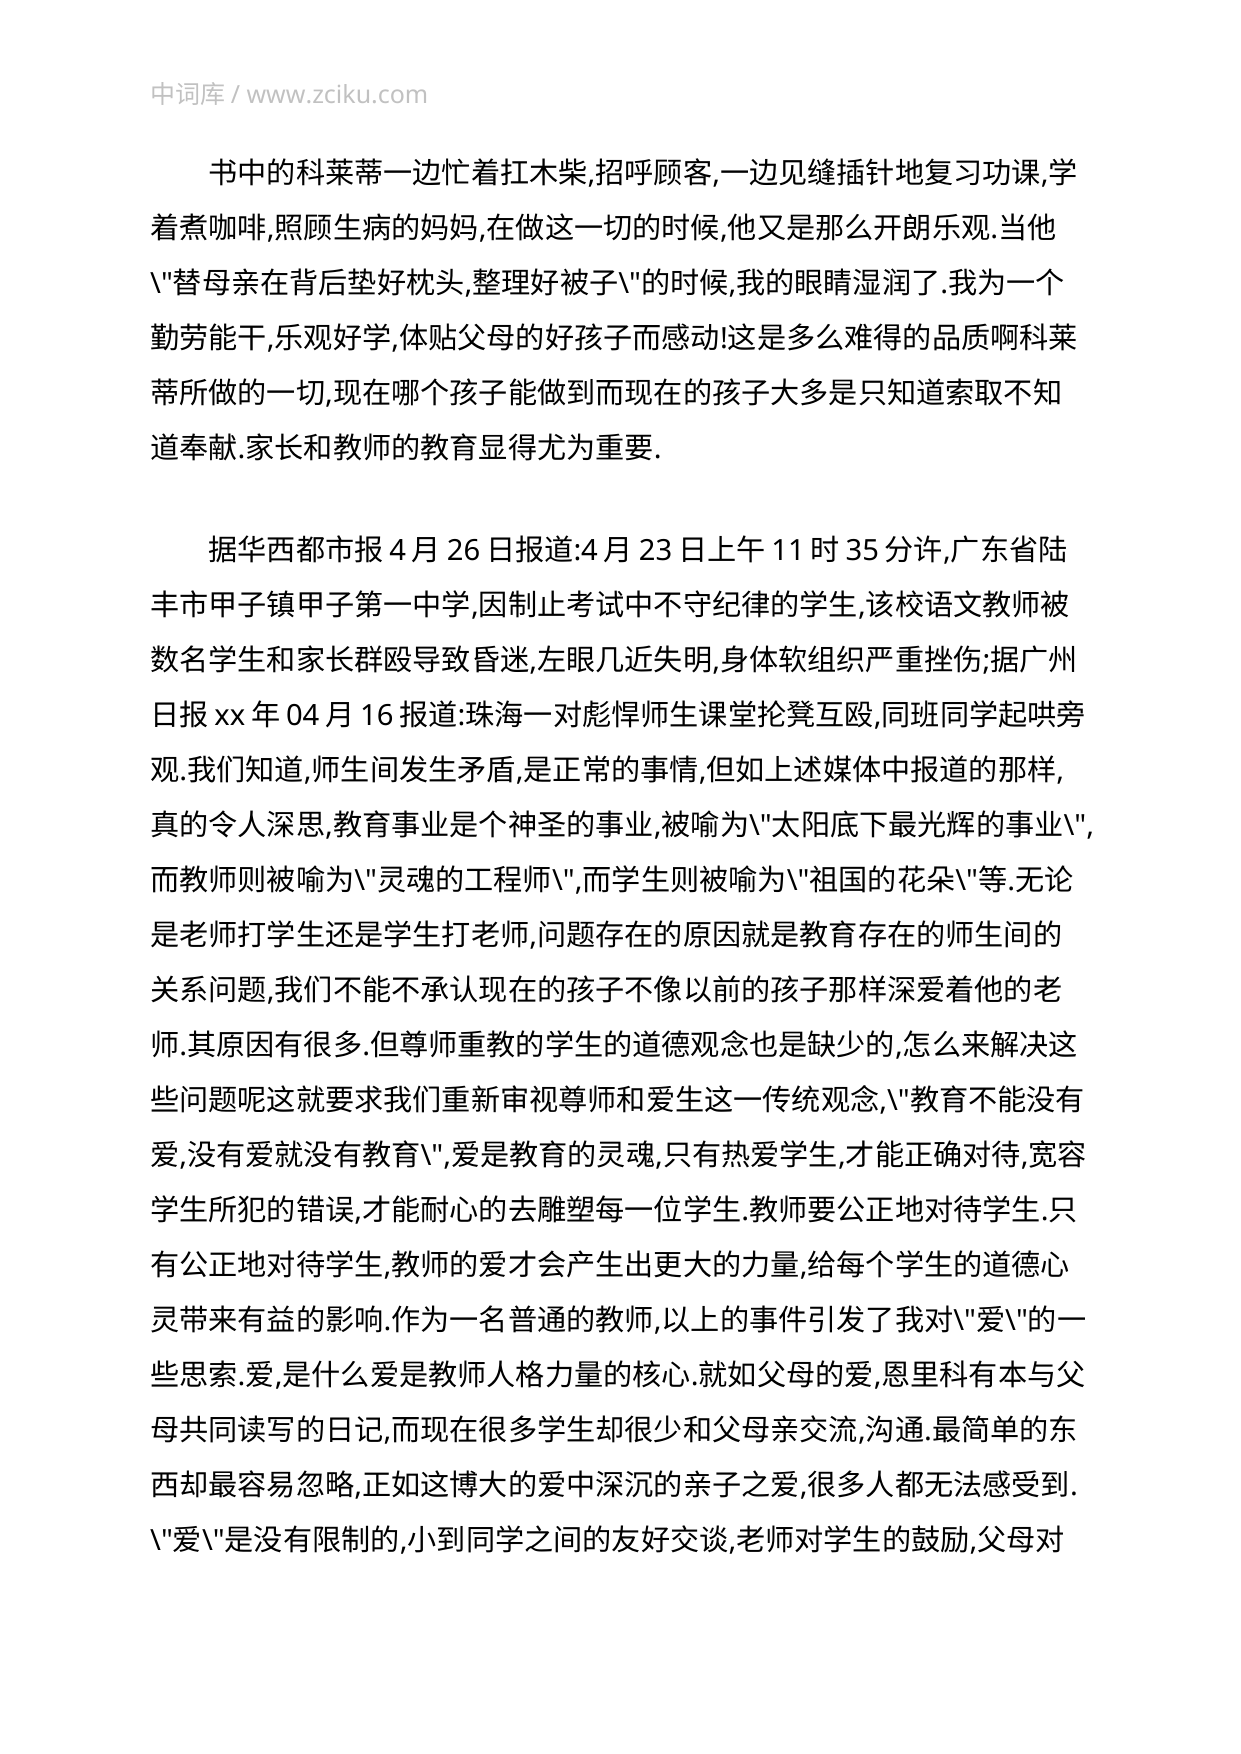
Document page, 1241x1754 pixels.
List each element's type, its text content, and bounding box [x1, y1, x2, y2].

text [150, 527, 1090, 1559]
text 书中的科莱蒂一边忙着扛木柴,招呼顾客,一边见缝插针地复习功课,学着煮咖啡,照顾生病的妈妈,在做这一切的时候,他又是那么开朗乐观.当他\"替母亲在背后垫好枕头,整理好被子\"的时候,我的眼睛湿润了.我为一个勤劳能干,乐观好学,体贴父母的好孩子而感动!这是多么难得的品质啊科莱蒂所做的一切,现在哪个孩子能做到而现在的孩子大多是只知道索取不知道奉献.家长和教师的教育显得尤为重要. [150, 150, 1090, 467]
